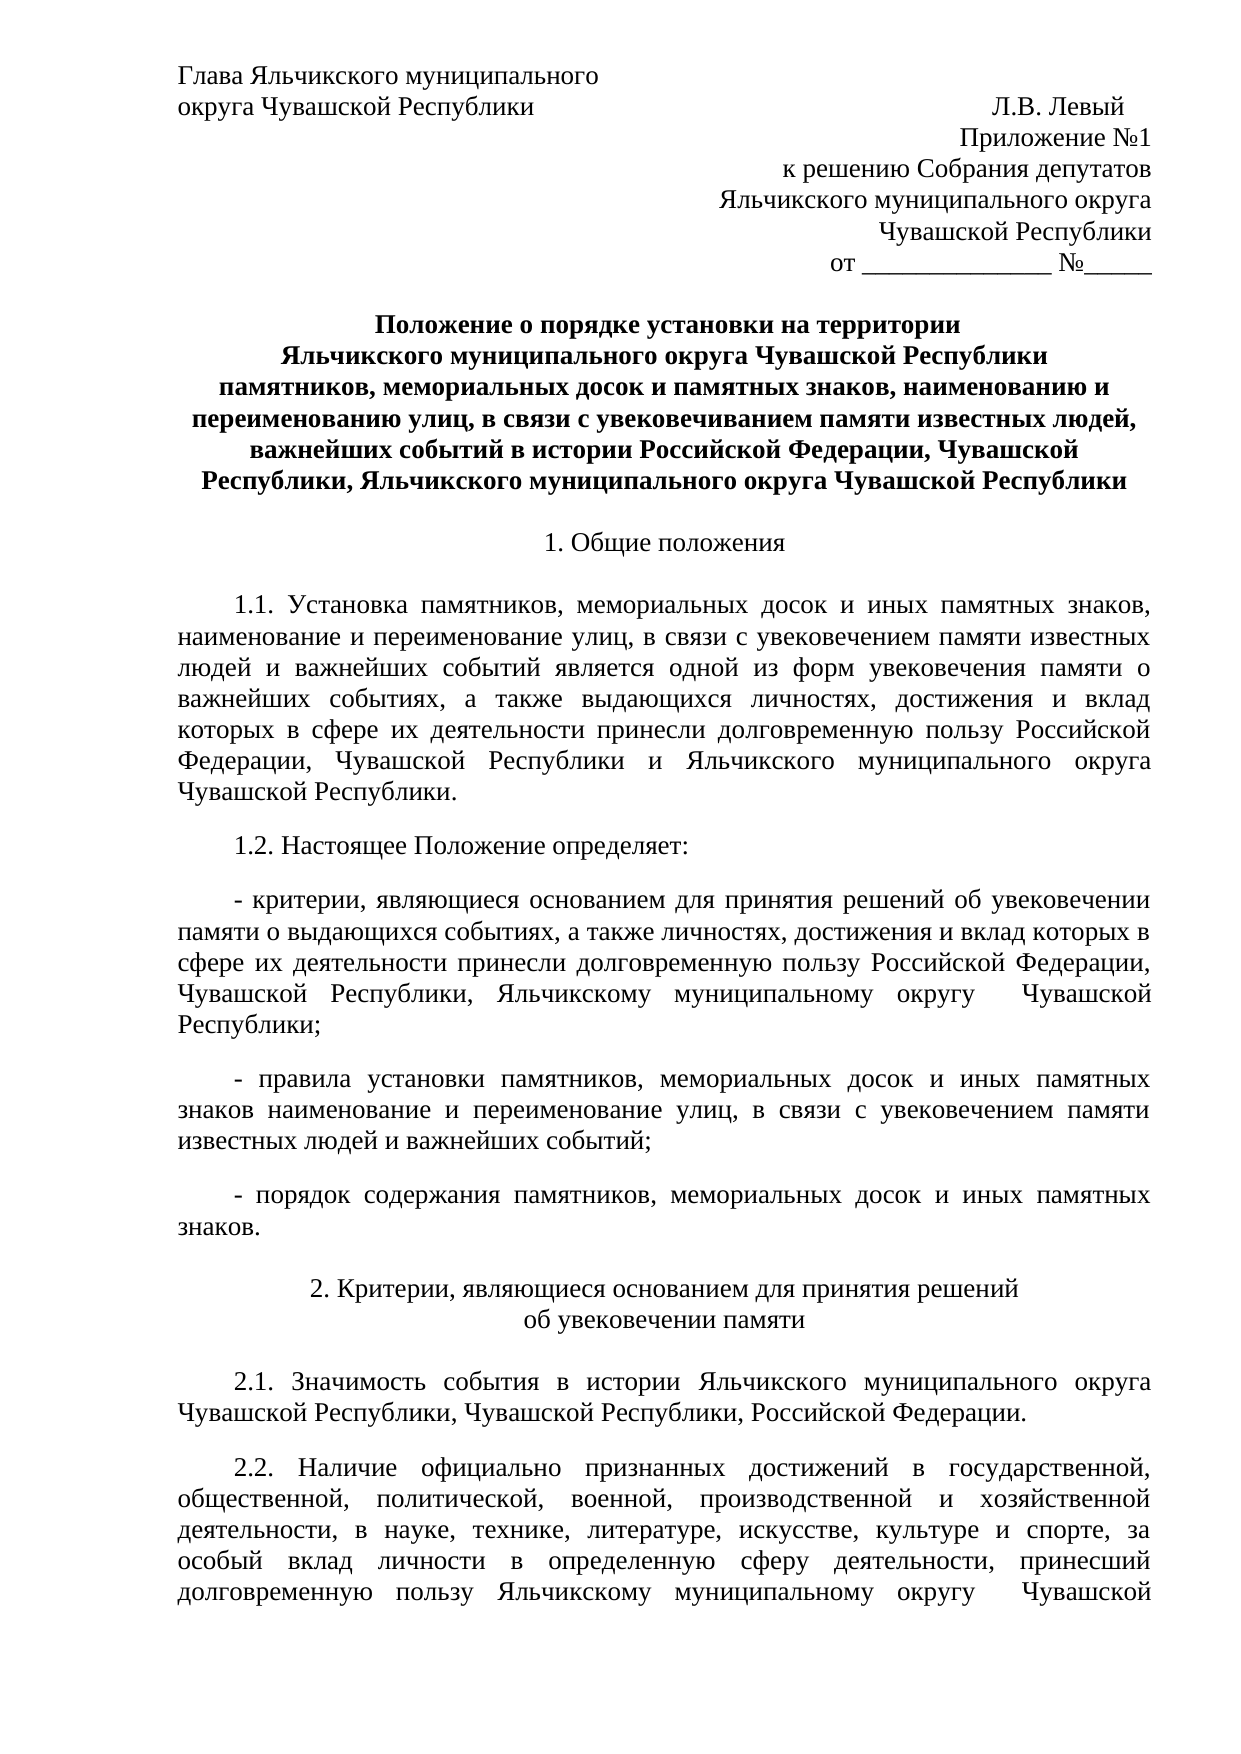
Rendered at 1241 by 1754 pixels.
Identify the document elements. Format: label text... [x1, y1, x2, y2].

text Глава Яльчикского муниципального [177, 59, 1152, 90]
text 2.1. Значимость события в истории Яльчикского муниципального округа Чувашской Республики, Чувашской Республики, Российской Федерации. [177, 1365, 1152, 1428]
text к решению Собрания депутатов [177, 152, 1152, 184]
title Яльчикского муниципального округа Чувашской Республики [177, 339, 1152, 371]
text 2. Критерии, являющиеся основанием для принятия решений [177, 1272, 1152, 1303]
text - критерии, являющиеся основанием для принятия решений об увековечении памяти о выдающихся событиях, а также личностях, достижения и вклад которых в сфере их деятельности принесли долговременную пользу Российской Федерации, Чувашской Республики, Яльчикскому муниципальному округу Чувашской Республики; [177, 883, 1152, 1039]
text 1.1. Установка памятников, мемориальных досок и иных памятных знаков, наименование и переименование улиц, в связи с увековечением памяти известных людей и важнейших событий является одной из форм увековечения памяти о важнейших событиях, а также выдающихся личностях, достижения и вклад которых в сфере их деятельности принесли долговременную пользу Российской Федерации, Чувашской Республики и Яльчикского муниципального округа Чувашской Республики. [177, 588, 1152, 807]
text Чувашской Республики [177, 215, 1152, 246]
text Приложение №1 [177, 121, 1152, 152]
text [177, 1451, 1152, 1606]
text Яльчикского муниципального округа [177, 184, 1152, 215]
text 1.2. Настоящее Положение определяет: [177, 829, 1152, 861]
title Положение о порядке установки на территории [177, 308, 1152, 339]
text - правила установки памятников, мемориальных досок и иных памятных знаков наименование и переименование улиц, в связи с увековечением памяти известных людей и важнейших событий; [177, 1062, 1152, 1156]
text - порядок содержания памятников, мемориальных досок и иных памятных знаков. [177, 1178, 1152, 1241]
text округа Чувашской Республики Л.В. Левый [177, 90, 1152, 121]
text от ______________ №_____ [177, 246, 1152, 277]
text 1. Общие положения [177, 526, 1152, 557]
text об увековечении памяти [177, 1303, 1152, 1334]
title памятников, мемориальных досок и памятных знаков, наименованию и переименованию улиц, в связи с увековечиванием памяти известных людей, важнейших событий в истории Российской Федерации, Чувашской Республики, Яльчикского муниципального округа Чувашской Республики [177, 371, 1152, 495]
